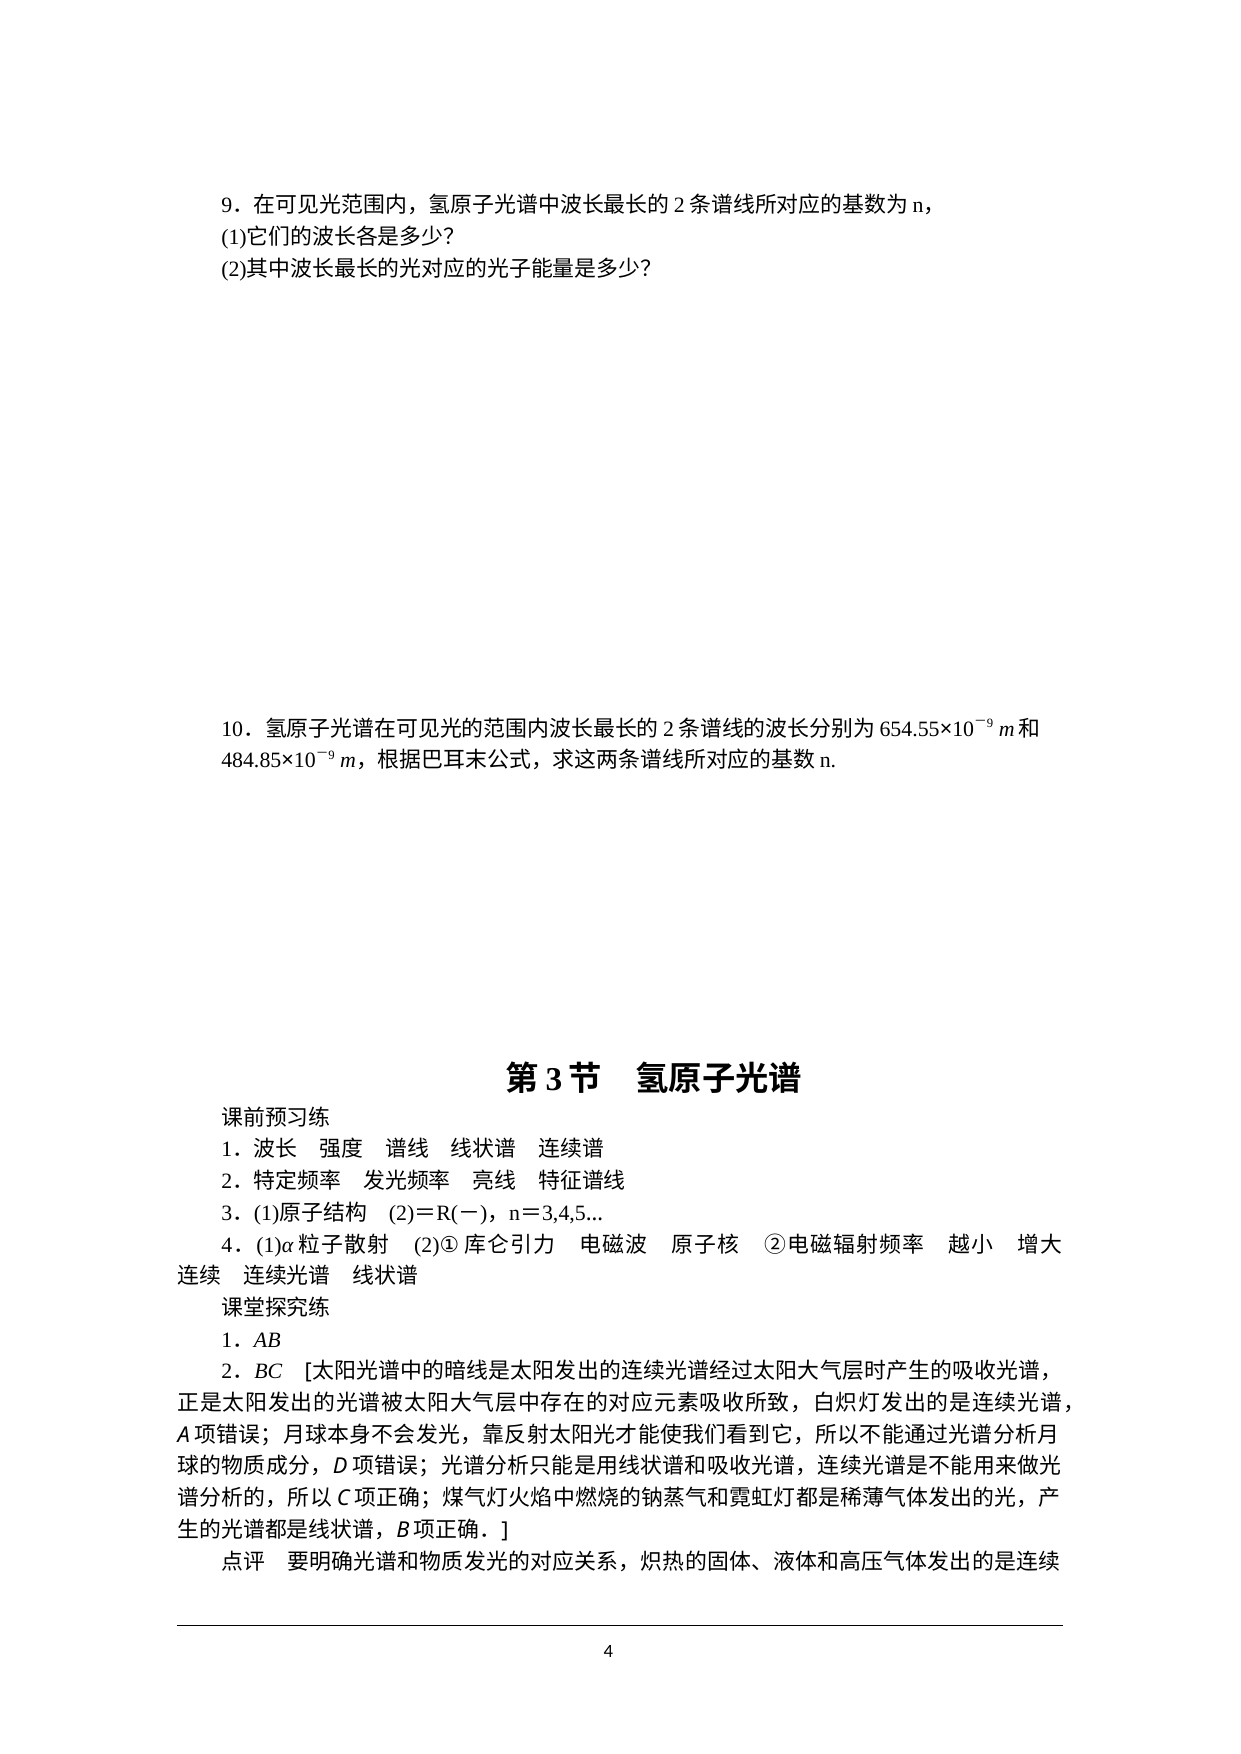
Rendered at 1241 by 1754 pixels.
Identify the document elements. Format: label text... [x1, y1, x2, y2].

text 10．氢原子光谱在可见光的范围内波长最长的2条谱线的波长分别为654.55×10－9 m和 [177, 711, 1063, 742]
text 第3节 氢原子光谱 [177, 1052, 1063, 1100]
text 课堂探究练 [177, 1290, 1063, 1322]
text 2．特定频率 发光频率 亮线 特征谱线 [177, 1163, 1063, 1195]
text 2．BC [太阳光谱中的暗线是太阳发出的连续光谱经过太阳大气层时产生的吸收光谱，正是太阳发出的光谱被太阳大气层中存在的对应元素吸收所致，白炽灯发出的是连续光谱，A项错误；月球本身不会发光，靠反射太阳光才能使我们看到它，所以不能通过光谱分析月球的物质成分，D项错误；光谱分析只能是用线状谱和吸收光谱，连续光谱是不能用来做光谱分析的，所以C项正确；煤气灯火焰中燃烧的钠蒸气和霓虹灯都是稀薄气体发出的光，产生的光谱都是线状谱，B项正确．] [177, 1353, 1063, 1544]
text 9．在可见光范围内，氢原子光谱中波长最长的2条谱线所对应的基数为n， [177, 187, 1063, 219]
text (1)它们的波长各是多少？ [177, 219, 1063, 251]
text 1．波长 强度 谱线 线状谱 连续谱 [177, 1131, 1063, 1163]
text 3．(1)原子结构 (2)＝R(－)，n＝3,4,5… [177, 1195, 1063, 1227]
text (2)其中波长最长的光对应的光子能量是多少？ [177, 251, 1063, 282]
text 484.85×10－9 m，根据巴耳末公式，求这两条谱线所对应的基数n. [177, 742, 1063, 774]
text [177, 1544, 1063, 1576]
text 4．(1)α粒子散射 (2)①库仑引力 电磁波 原子核 ②电磁辐射频率 越小 增大 连续 连续光谱 线状谱 [177, 1227, 1063, 1290]
text 课前预习练 [177, 1100, 1063, 1131]
text 1．AB [177, 1322, 1063, 1353]
